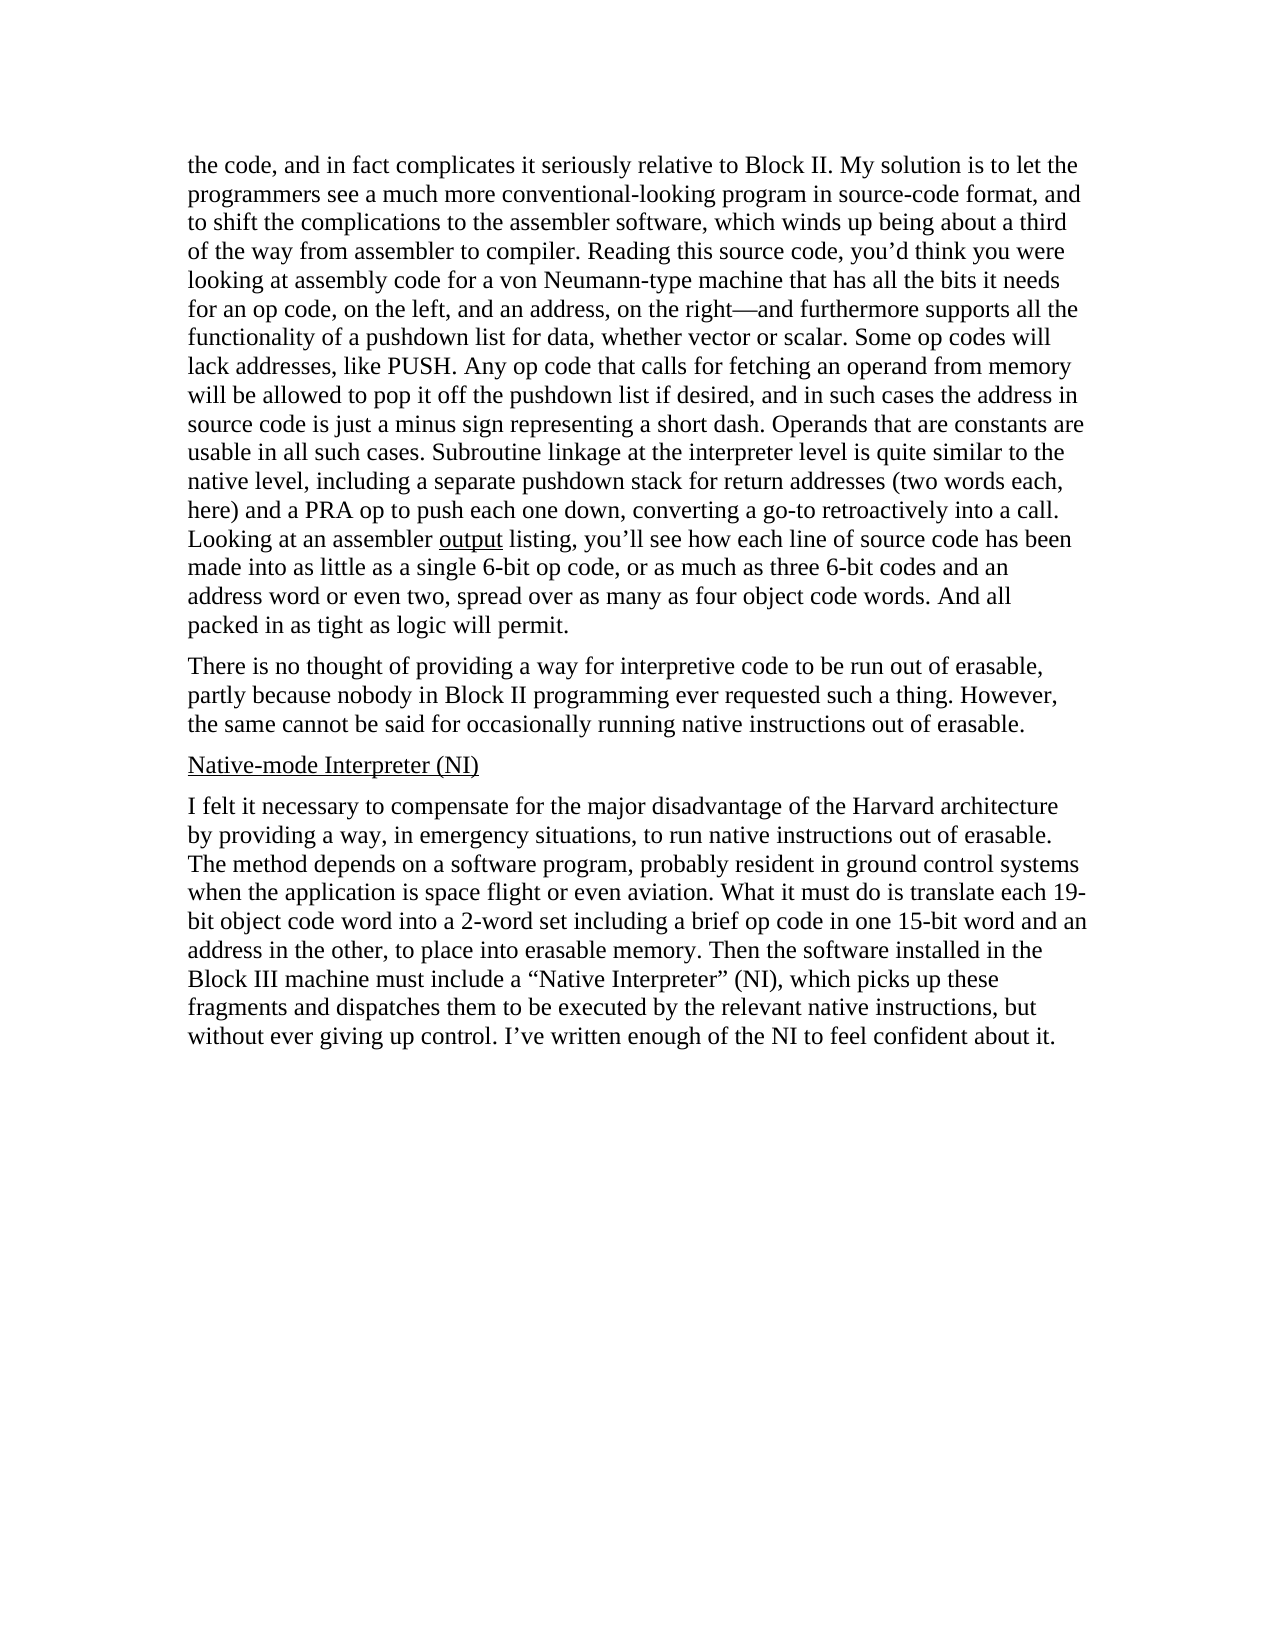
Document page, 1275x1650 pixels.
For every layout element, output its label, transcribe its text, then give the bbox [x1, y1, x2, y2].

text Native-mode Interpreter (NI) [187, 750, 1087, 779]
text There is no thought of providing a way for interpretive code to be run out of erasable, partly because nobody in Block II programming ever requested such a thing. However, the same cannot be said for occasionally running native instructions out of erasable. [187, 651, 1087, 737]
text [187, 150, 1087, 639]
text I felt it necessary to compensate for the major disadvantage of the Harvard architecture by providing a way, in emergency situations, to run native instructions out of erasable. The method depends on a software program, probably resident in ground control systems when the application is space flight or even aviation. What it must do is translate each 19-bit object code word into a 2-word set including a brief op code in one 15-bit word and an address in the other, to place into erasable memory. Then the software installed in the Block III machine must include a “Native Interpreter” (NI), which picks up these fragments and dispatches them to be executed by the relevant native instructions, but without ever giving up control. I’ve written enough of the NI to feel confident about it. [187, 791, 1087, 1050]
